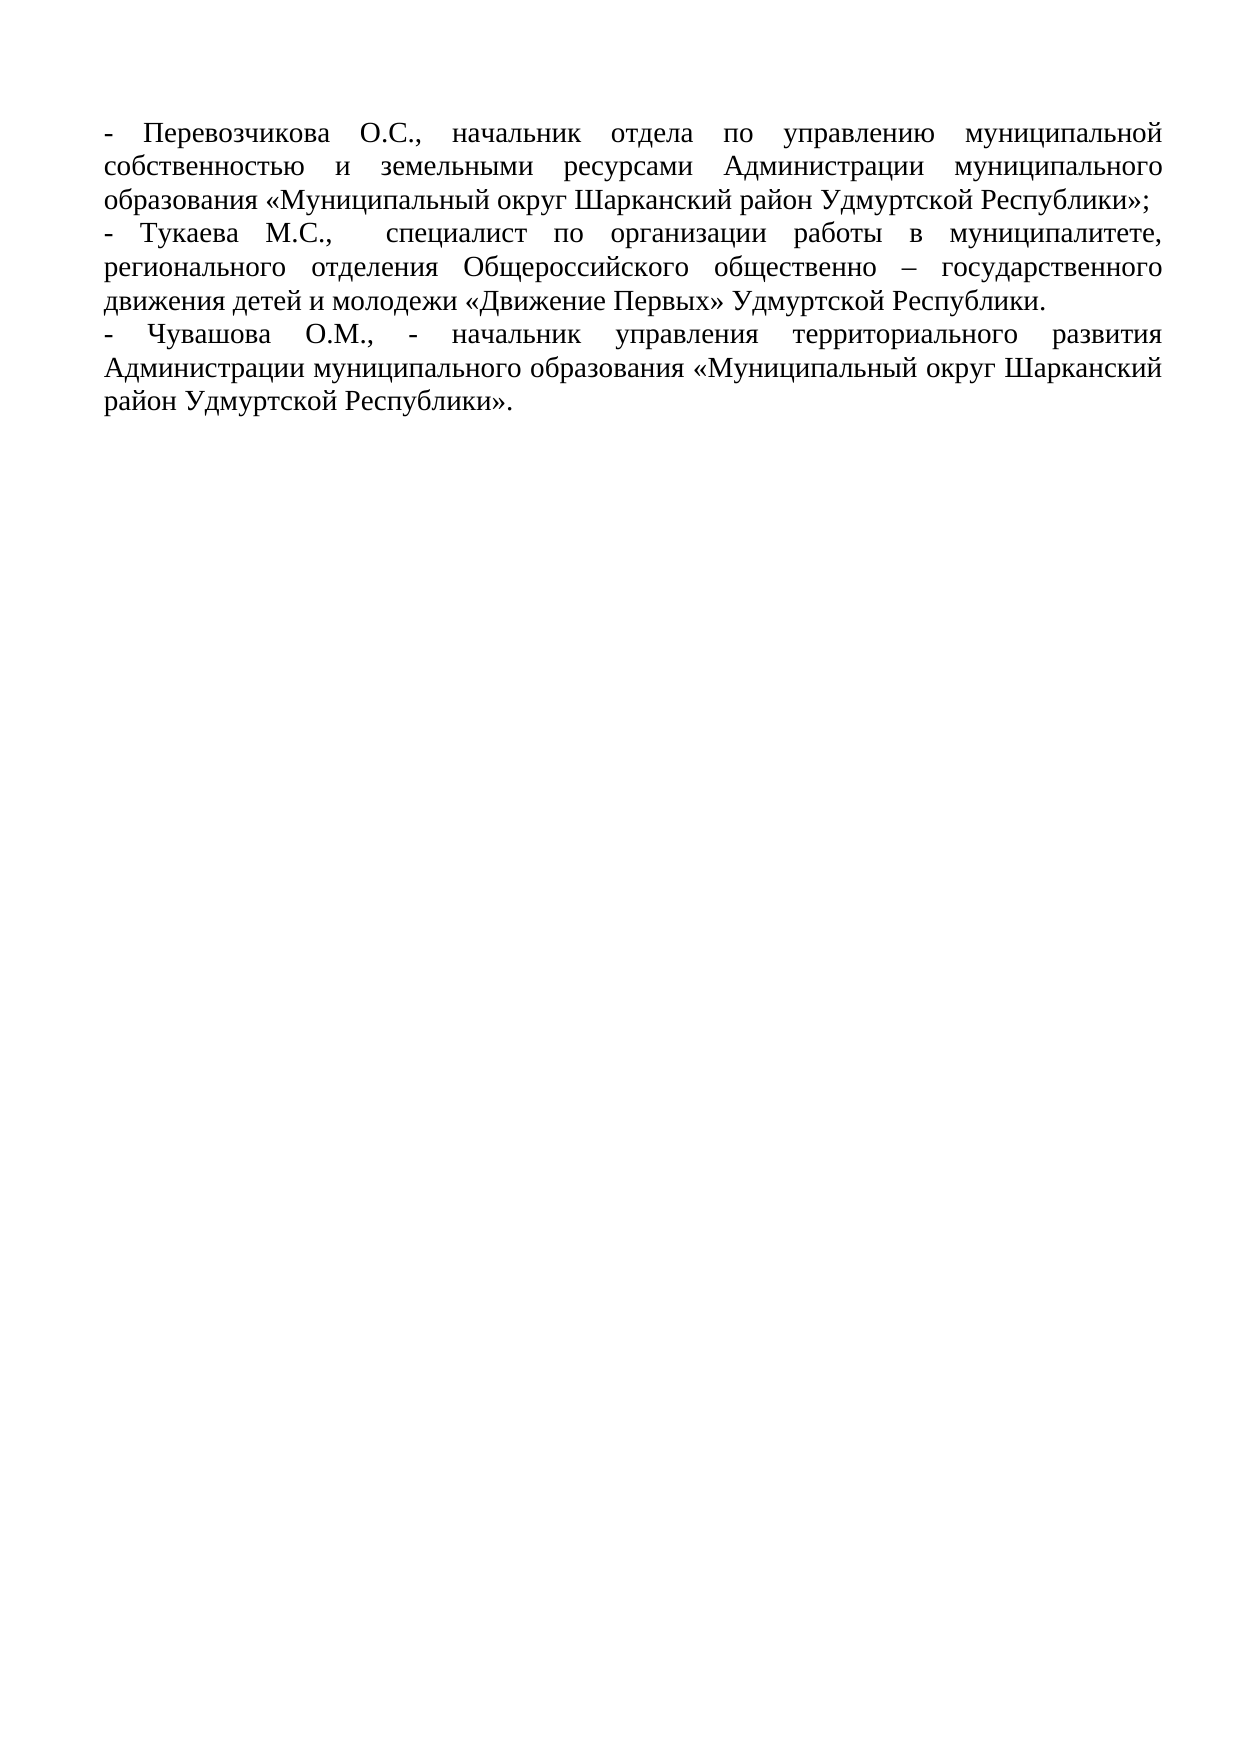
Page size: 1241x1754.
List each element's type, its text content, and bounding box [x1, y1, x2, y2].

text - Перевозчикова О.С., начальник отдела по управлению муниципальной собственностью и земельными ресурсами Администрации муниципального образования «Муниципальный округ Шарканский район Удмуртской Республики»; [103, 115, 1163, 216]
text - Чувашова О.М., - начальник управления территориального развития Администрации муниципального образования «Муниципальный округ Шарканский район Удмуртской Республики». [103, 316, 1163, 417]
text - Тукаева М.С., специалист по организации работы в муниципалитете, регионального отделения Общероссийского общественно – государственного движения детей и молодежи «Движение Первых» Удмуртской Республики. [103, 216, 1163, 316]
